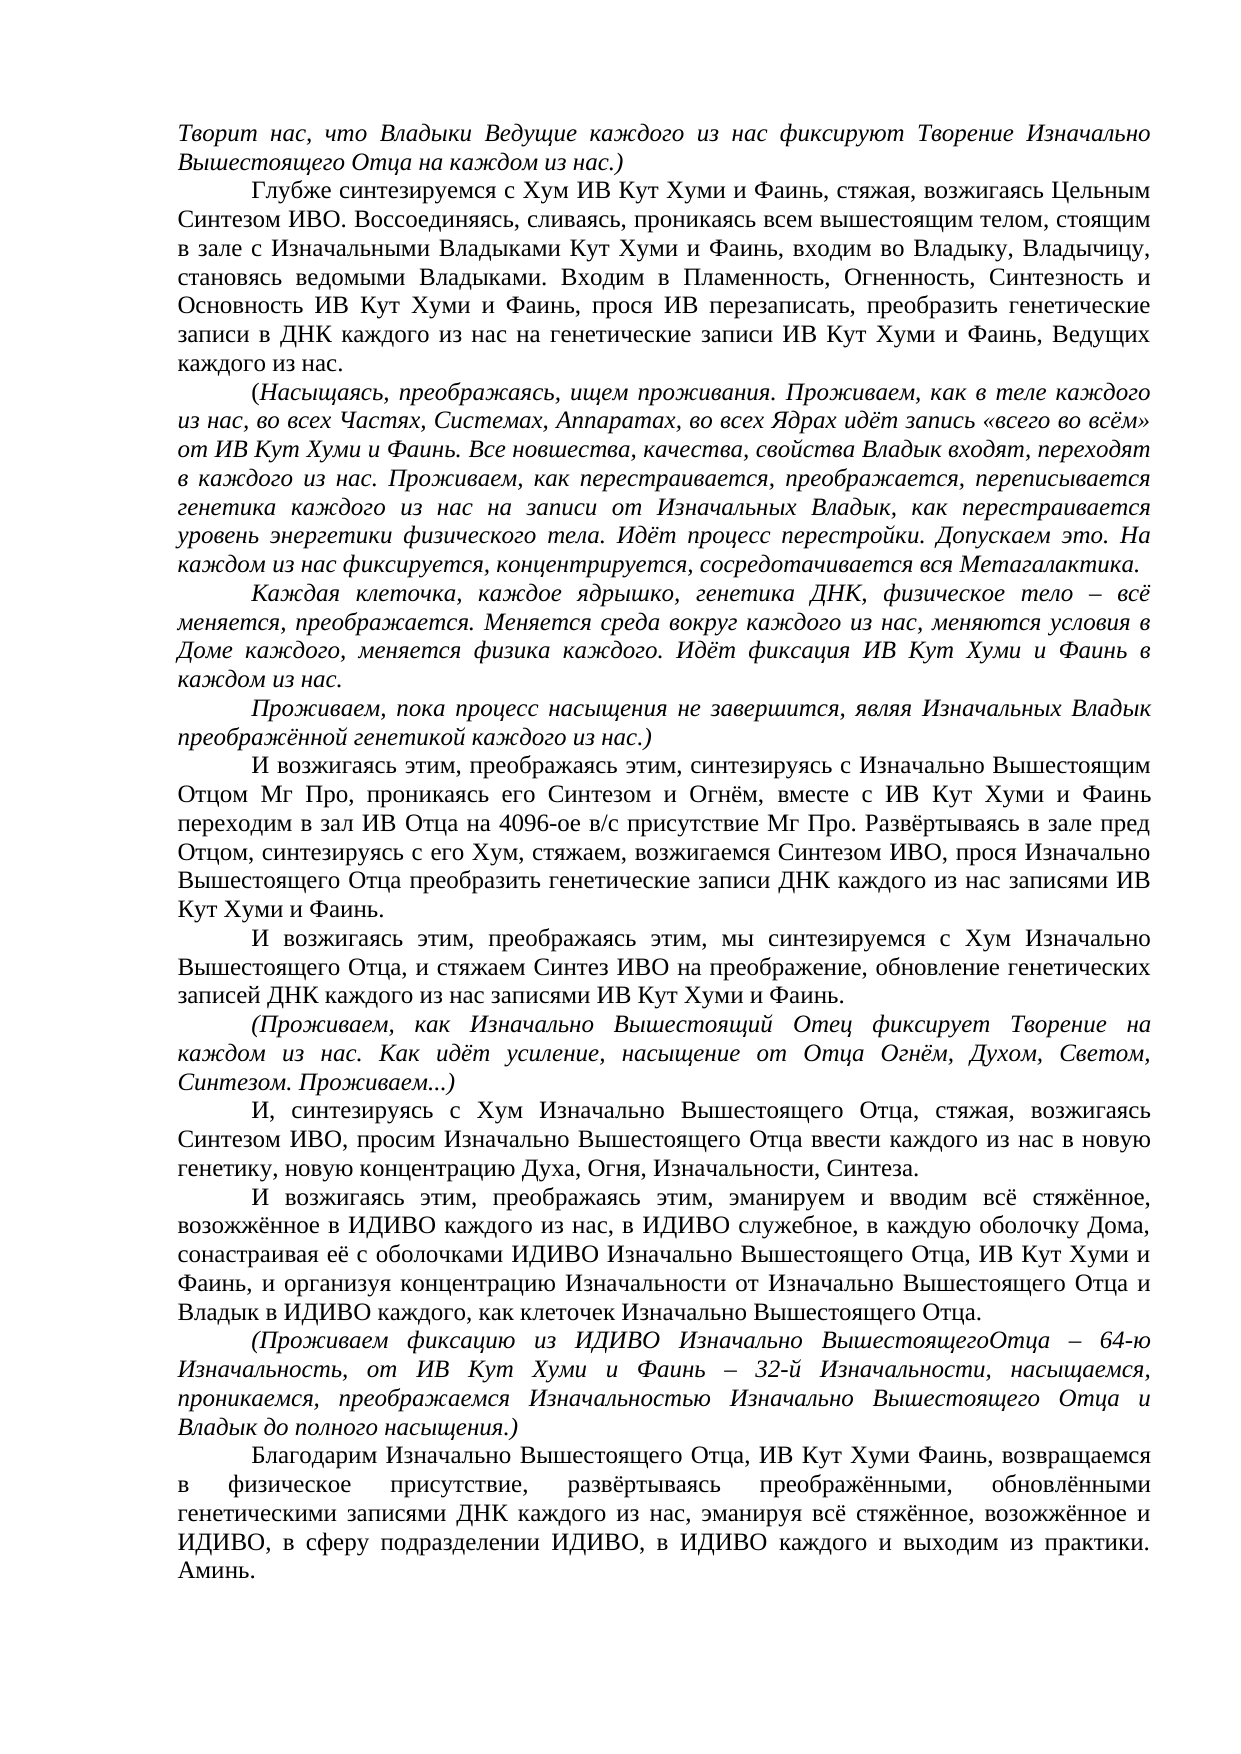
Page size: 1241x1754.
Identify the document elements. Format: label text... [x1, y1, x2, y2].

text Благодарим Изначально Вышестоящего Отца, ИВ Кут Хуми Фаинь, возвращаемся в физическое присутствие, развёртываясь преображёнными, обновлёнными генетическими записями ДНК каждого из нас, эманируя всё стяжённое, возожжённое и ИДИВО, в сферу подразделении ИДИВО, в ИДИВО каждого и выходим из практики. Аминь. [177, 1441, 1152, 1584]
text (Проживаем фиксацию из ИДИВО Изначально ВышестоящегоОтца – 64-ю Изначальность, от ИВ Кут Хуми и Фаинь – 32-й Изначальности, насыщаемся, проникаемся, преображаемся Изначальностью Изначально Вышестоящего Отца и Владык до полного насыщения.) [177, 1326, 1152, 1441]
text (Проживаем, как Изначально Вышестоящий Отец фиксирует Творение на каждом из нас. Как идёт усиление, насыщение от Отца Огнём, Духом, Светом, Синтезом. Проживаем...) [177, 1009, 1152, 1096]
text Каждая клеточка, каждое ядрышко, генетика ДНК, физическое тело – всё меняется, преображается. Меняется среда вокруг каждого из нас, меняются условия в Доме каждого, меняется физика каждого. Идёт фиксация ИВ Кут Хуми и Фаинь в каждом из нас. [177, 578, 1152, 693]
text И возжигаясь этим, преображаясь этим, мы синтезируемся с Хум Изначально Вышестоящего Отца, и стяжаем Синтез ИВО на преображение, обновление генетических записей ДНК каждого из нас записями ИВ Кут Хуми и Фаинь. [177, 923, 1152, 1009]
text Глубже синтезируемся с Хум ИВ Кут Хуми и Фаинь, стяжая, возжигаясь Цельным Синтезом ИВО. Воссоединяясь, сливаясь, проникаясь всем вышестоящим телом, стоящим в зале с Изначальными Владыками Кут Хуми и Фаинь, входим во Владыку, Владычицу, становясь ведомыми Владыками. Входим в Пламенность, Огненность, Синтезность и Основность ИВ Кут Хуми и Фаинь, прося ИВ перезаписать, преобразить генетические записи в ДНК каждого из нас на генетические записи ИВ Кут Хуми и Фаинь, Ведущих каждого из нас. [177, 176, 1152, 377]
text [177, 118, 1152, 176]
text (Насыщаясь, преображаясь, ищем проживания. Проживаем, как в теле каждого из нас, во всех Частях, Системах, Аппаратах, во всех Ядрах идёт запись «всего во всём» от ИВ Кут Хуми и Фаинь. Все новшества, качества, свойства Владык входят, переходят в каждого из нас. Проживаем, как перестраивается, преображается, переписывается генетика каждого из нас на записи от Изначальных Владык, как перестраивается уровень энергетики физического тела. Идёт процесс перестройки. Допускаем это. На каждом из нас фиксируется, концентрируется, сосредотачивается вся Метагалактика. [177, 377, 1152, 578]
text И, синтезируясь с Хум Изначально Вышестоящего Отца, стяжая, возжигаясь Синтезом ИВО, просим Изначально Вышестоящего Отца ввести каждого из нас в новую генетику, новую концентрацию Духа, Огня, Изначальности, Синтеза. [177, 1096, 1152, 1182]
text И возжигаясь этим, преображаясь этим, эманируем и вводим всё стяжённое, возожжённое в ИДИВО каждого из нас, в ИДИВО служебное, в каждую оболочку Дома, сонастраивая её с оболочками ИДИВО Изначально Вышестоящего Отца, ИВ Кут Хуми и Фаинь, и организуя концентрацию Изначальности от Изначально Вышестоящего Отца и Владык в ИДИВО каждого, как клеточек Изначально Вышестоящего Отца. [177, 1182, 1152, 1326]
text И возжигаясь этим, преображаясь этим, синтезируясь с Изначально Вышестоящим Отцом Мг Про, проникаясь его Синтезом и Огнём, вместе с ИВ Кут Хуми и Фаинь переходим в зал ИВ Отца на 4096-ое в/с присутствие Мг Про. Развёртываясь в зале пред Отцом, синтезируясь с его Хум, стяжаем, возжигаемся Синтезом ИВО, прося Изначально Вышестоящего Отца преобразить генетические записи ДНК каждого из нас записями ИВ Кут Хуми и Фаинь. [177, 751, 1152, 923]
text Проживаем, пока процесс насыщения не завершится, являя Изначальных Владык преображённой генетикой каждого из нас.) [177, 693, 1152, 751]
